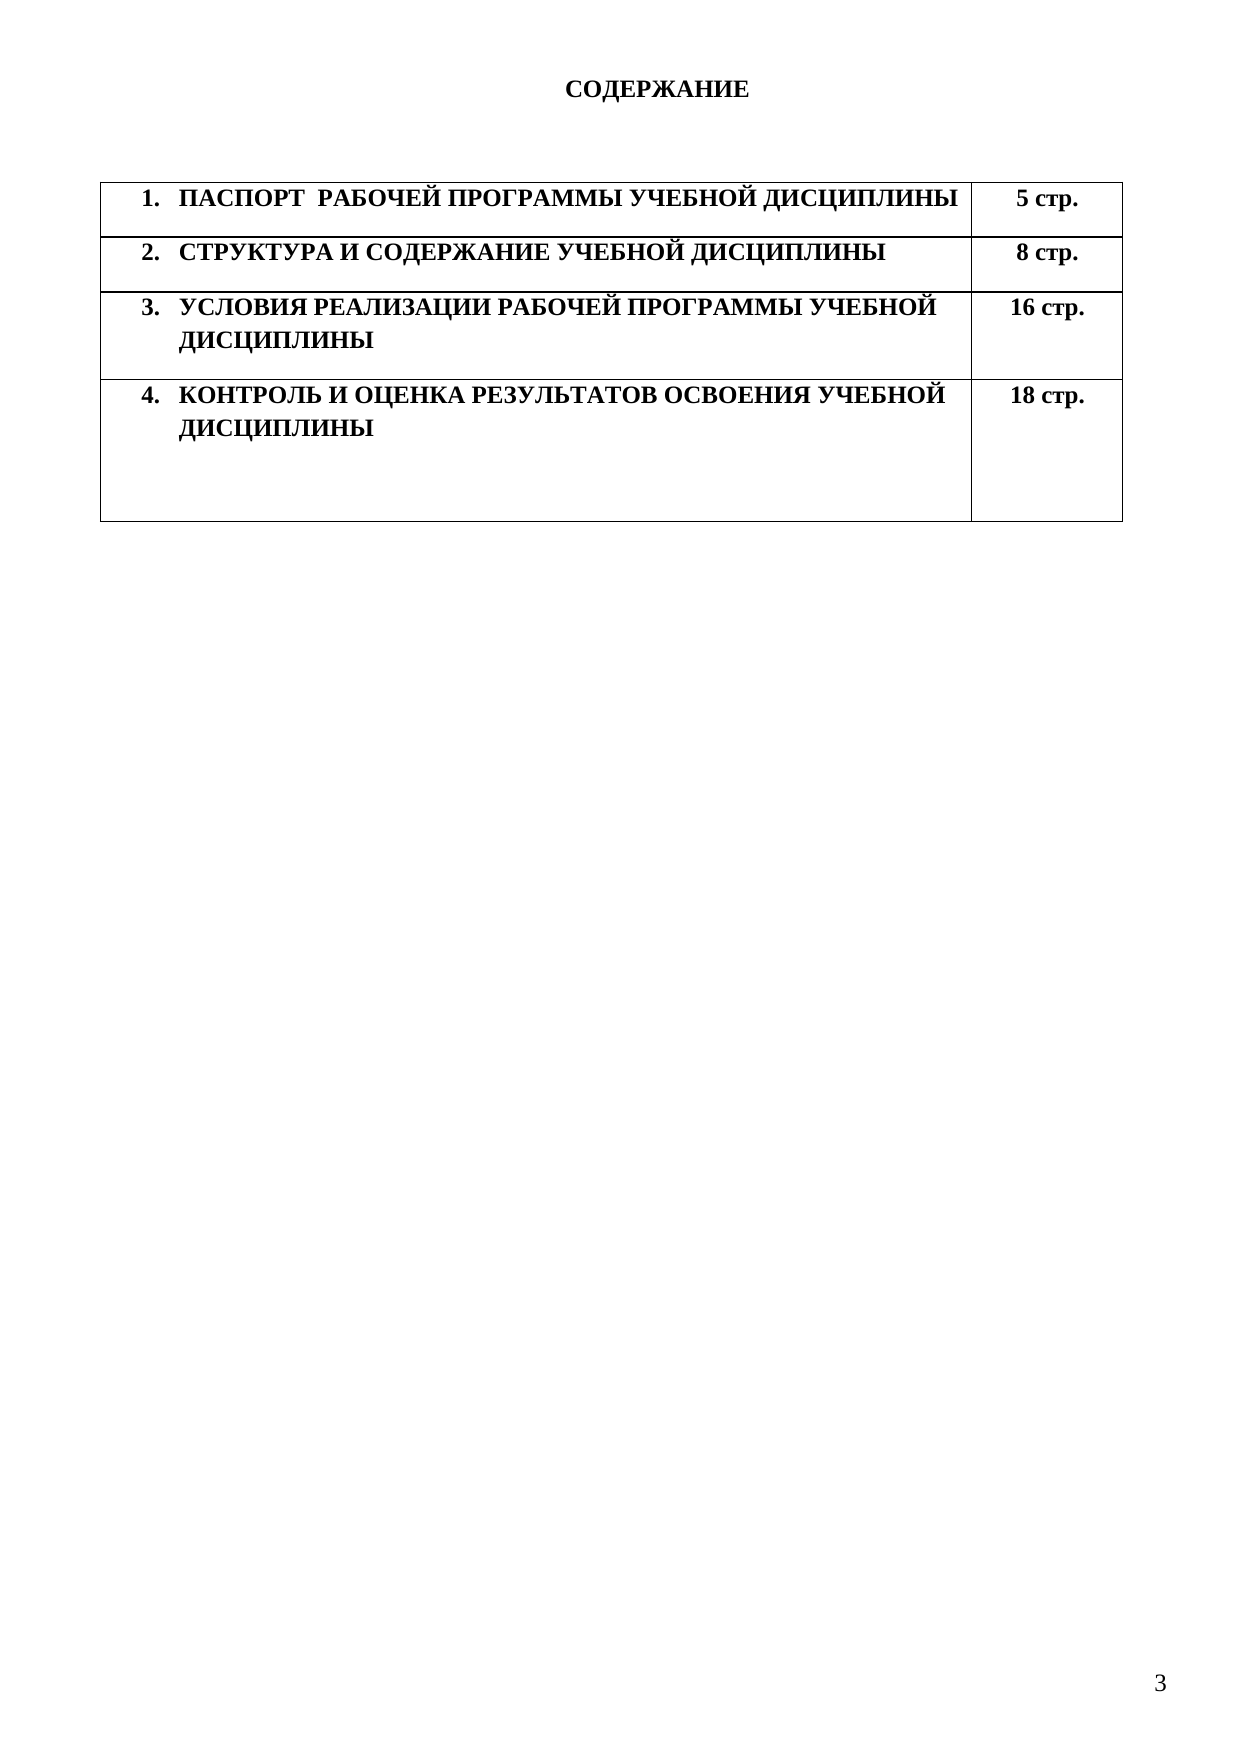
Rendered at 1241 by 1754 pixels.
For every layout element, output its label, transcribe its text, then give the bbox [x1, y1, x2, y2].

table_cell КОНТРОЛЬ И ОЦЕНКА РЕЗУЛЬТАТОВ ОСВОЕНИЯ УЧЕБНОЙ ДИСЦИПЛИНЫ [101, 380, 971, 521]
table_cell 16 стр. [972, 293, 1122, 379]
table_cell СТРУКТУРА И СОДЕРЖАНИЕ УЧЕБНОЙ ДИСЦИПЛИНЫ [101, 238, 971, 291]
table_cell 18 стр. [972, 380, 1122, 521]
table_header 5 стр. [972, 183, 1122, 236]
table_cell 8 стр. [972, 238, 1122, 291]
text СОДЕРЖАНИЕ [148, 74, 1167, 103]
table_header ПАСПОРТ РАБОЧЕЙ ПРОГРАММЫ УЧЕБНОЙ ДИСЦИПЛИНЫ [101, 183, 971, 236]
table_cell УСЛОВИЯ РЕАЛИЗАЦИИ РАБОЧЕЙ ПРОГРАММЫ УЧЕБНОЙ ДИСЦИПЛИНЫ [101, 293, 971, 379]
